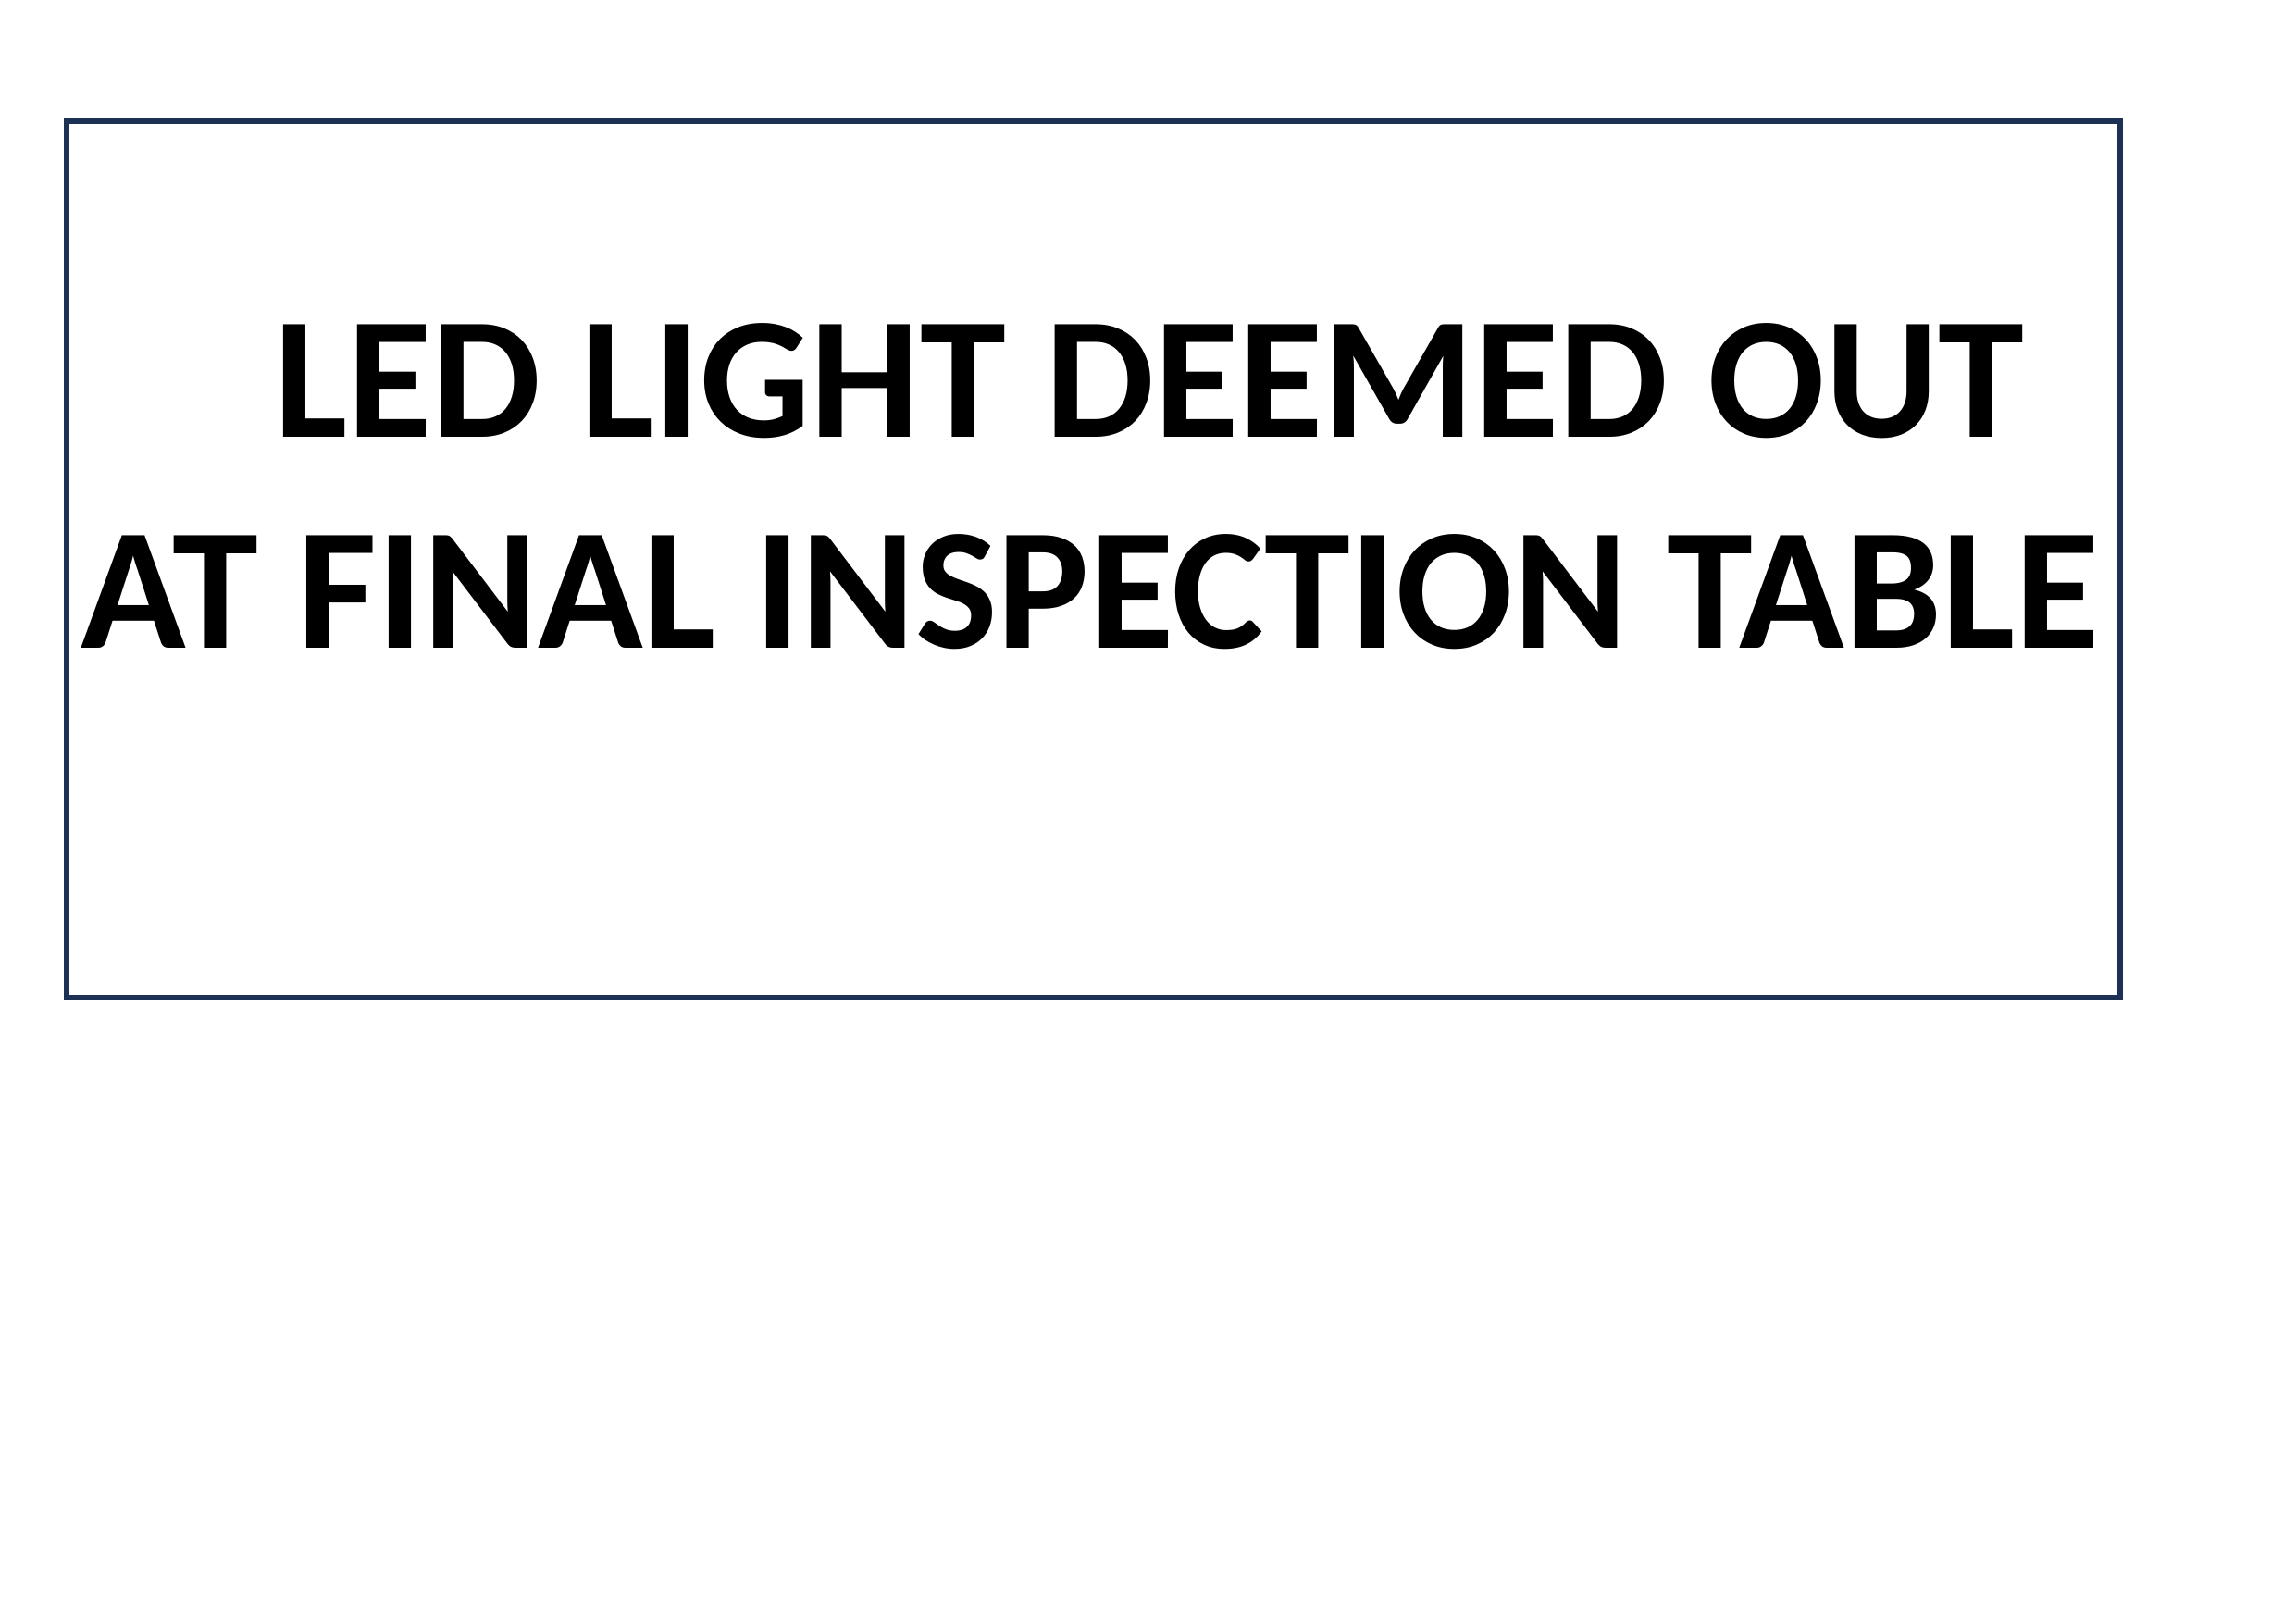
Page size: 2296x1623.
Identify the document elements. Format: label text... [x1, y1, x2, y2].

text LED LIGHT DEEMED OUT AT FINAL INSPECTION TABLE [69, 268, 2117, 692]
